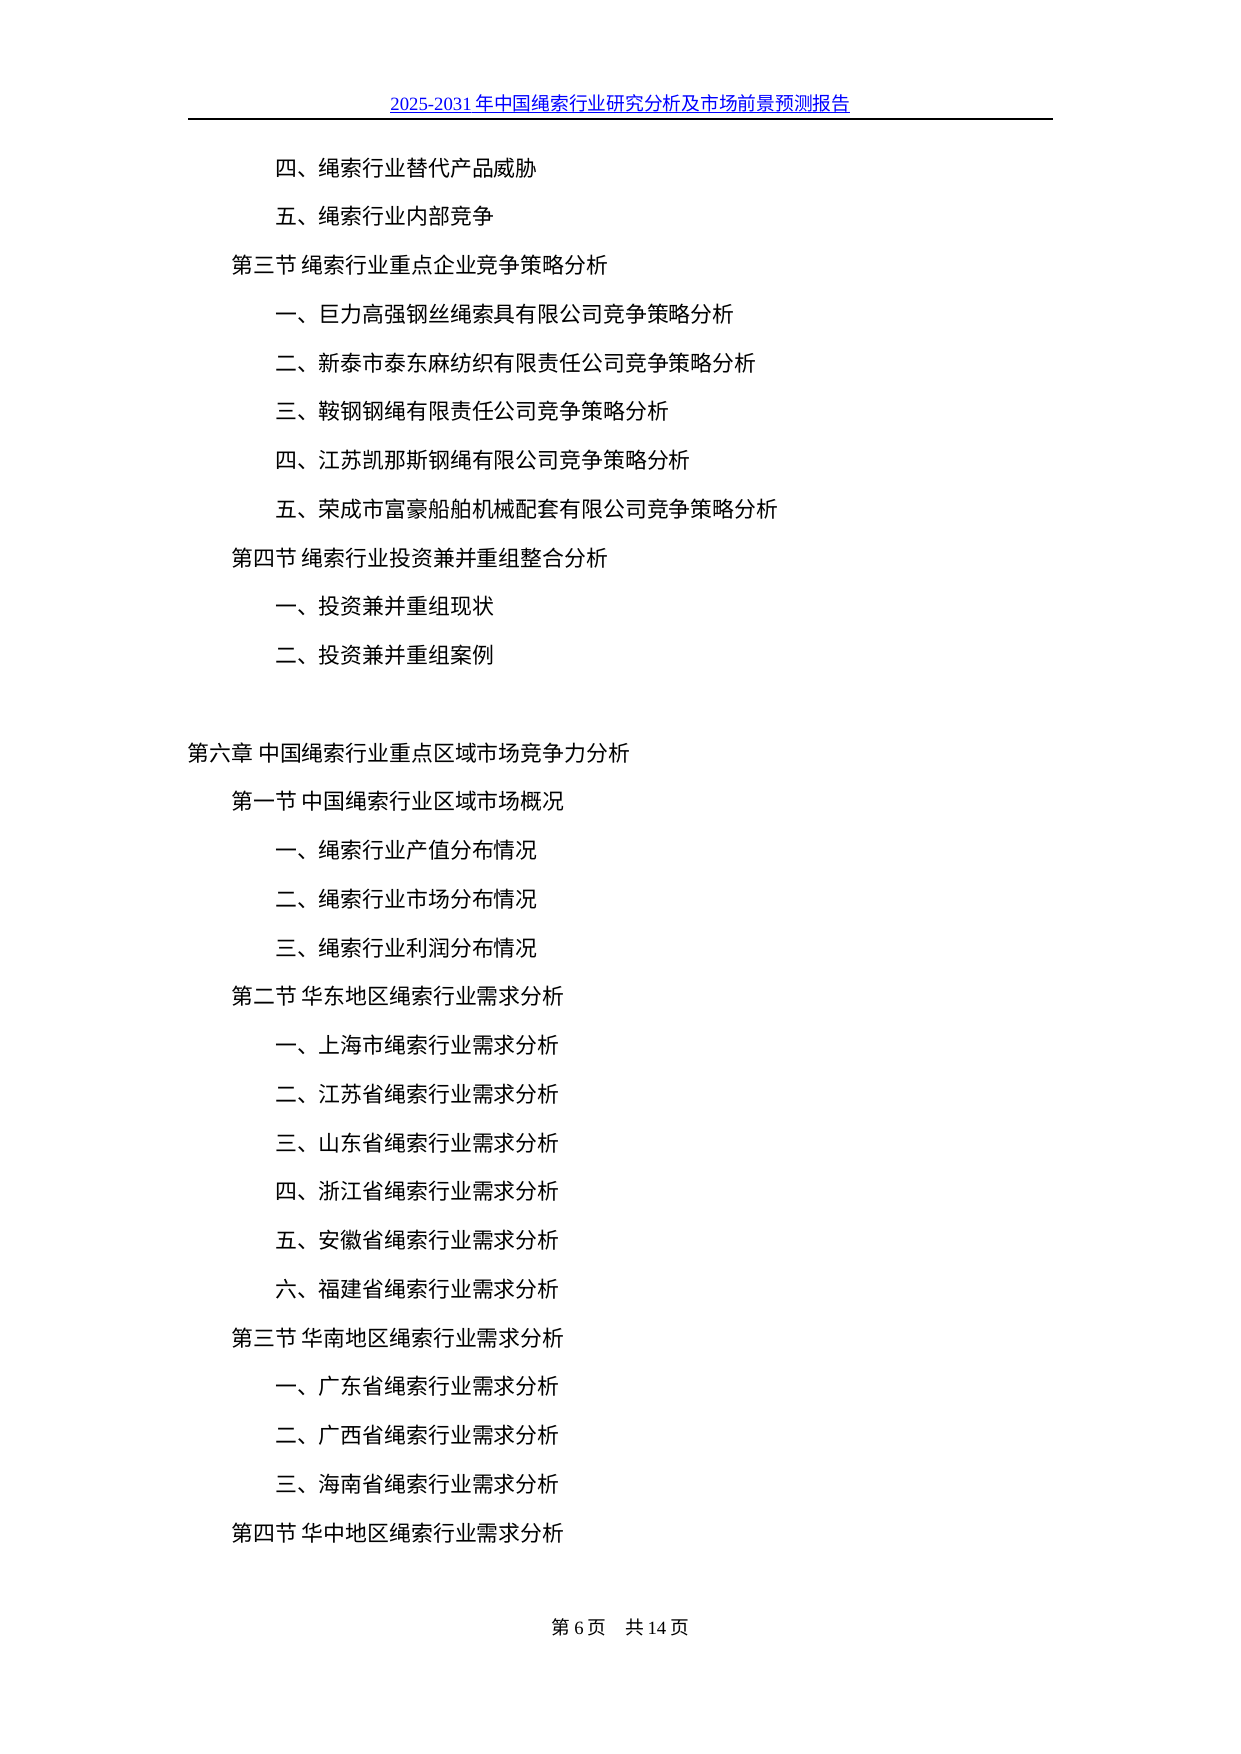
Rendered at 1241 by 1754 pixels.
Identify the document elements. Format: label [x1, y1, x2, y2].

text [187, 150, 1053, 1548]
